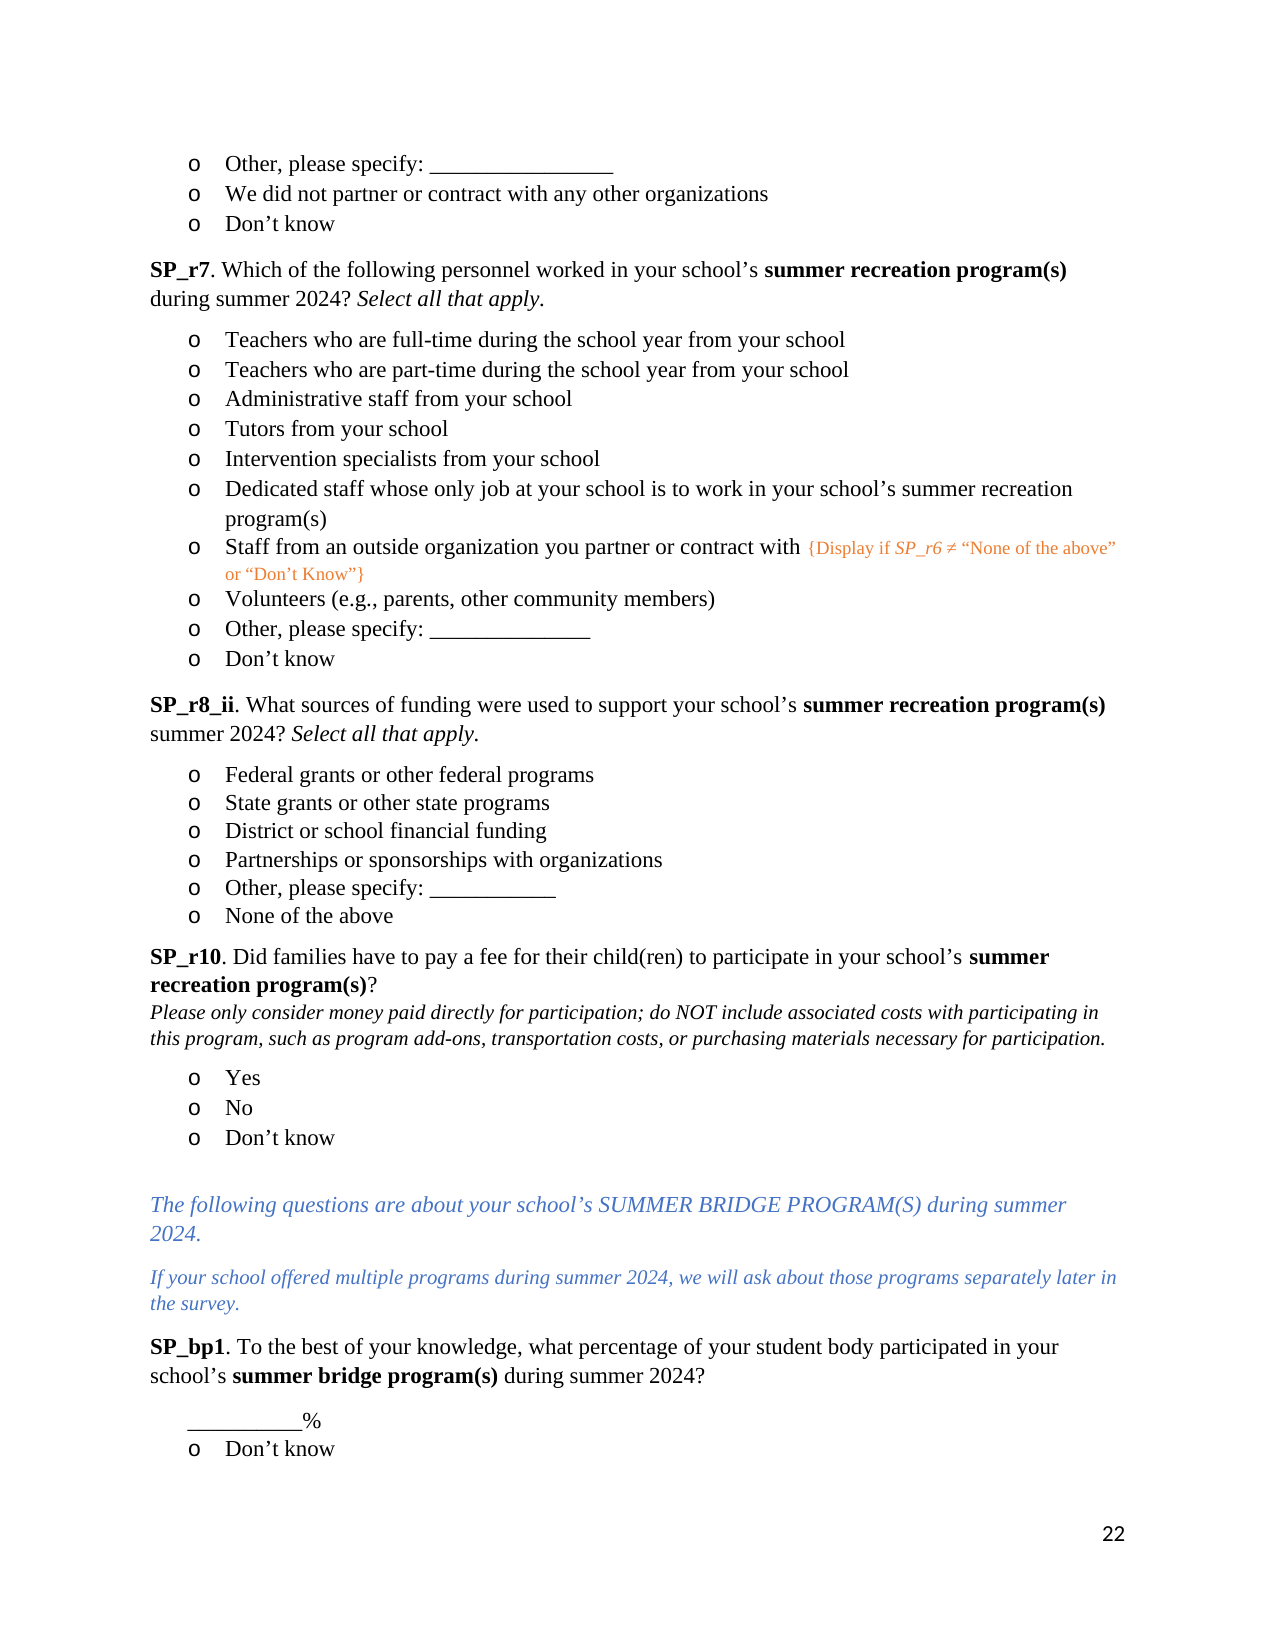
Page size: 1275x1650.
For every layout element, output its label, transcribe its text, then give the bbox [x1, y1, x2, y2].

list Don’t know [187, 1124, 1125, 1152]
list Staff from an outside organization you partner or contract with {Display if SP_r6 ≠ “None of the above” or “Don’t Know”} [187, 533, 1125, 584]
text The following questions are about your school’s SUMMER BRIDGE PROGRAM(S) during summer 2024. [150, 1191, 1125, 1246]
list Don’t know [187, 645, 1125, 673]
list We did not partner or contract with any other organizations [187, 180, 1125, 208]
list Teachers who are part-time during the school year from your school [187, 356, 1125, 384]
text Please only consider money paid directly for participation; do NOT include associated costs with participating in this program, such as program add-ons, transportation costs, or purchasing materials necessary for participation. [150, 1000, 1125, 1050]
list Tutors from your school [187, 415, 1125, 444]
list Don’t know [187, 210, 1125, 238]
list Yes [187, 1064, 1125, 1092]
text SP_r7. Which of the following personnel worked in your school’s summer recreation program(s) during summer 2024? Select all that apply. [150, 256, 1125, 311]
text __________% [150, 1407, 1125, 1433]
text If your school offered multiple programs during summer 2024, we will ask about those programs separately later in the survey. [150, 1265, 1125, 1315]
text SP_r10. Did families have to pay a fee for their child(ren) to participate in your school’s summer recreation program(s)? [150, 943, 1125, 998]
list Teachers who are full-time during the school year from your school [187, 326, 1125, 354]
list Administrative staff from your school [187, 386, 1125, 414]
list Dedicated staff whose only job at your school is to work in your school’s summer recreation program(s) [187, 475, 1125, 531]
list State grants or other state programs [187, 789, 1125, 817]
list Other, please specify: ___________ [187, 874, 1125, 902]
list District or school financial funding [187, 817, 1125, 846]
list Other, please specify: ______________ [187, 615, 1125, 643]
list Intervention specialists from your school [187, 445, 1125, 473]
text SP_r8_ii. What sources of funding were used to support your school’s summer recreation program(s) summer 2024? Select all that apply. [150, 692, 1125, 746]
list None of the above [187, 902, 1125, 930]
list Don’t know [187, 1435, 1125, 1463]
list Partnerships or sponsorships with organizations [187, 846, 1125, 874]
list Volunteers (e.g., parents, other community members) [187, 585, 1125, 613]
list Federal grants or other federal programs [187, 761, 1125, 789]
text SP_bp1. To the best of your knowledge, what percentage of your student body participated in your school’s summer bridge program(s) during summer 2024? [150, 1333, 1125, 1388]
list Other, please specify: ________________ [187, 150, 1125, 178]
list No [187, 1094, 1125, 1122]
